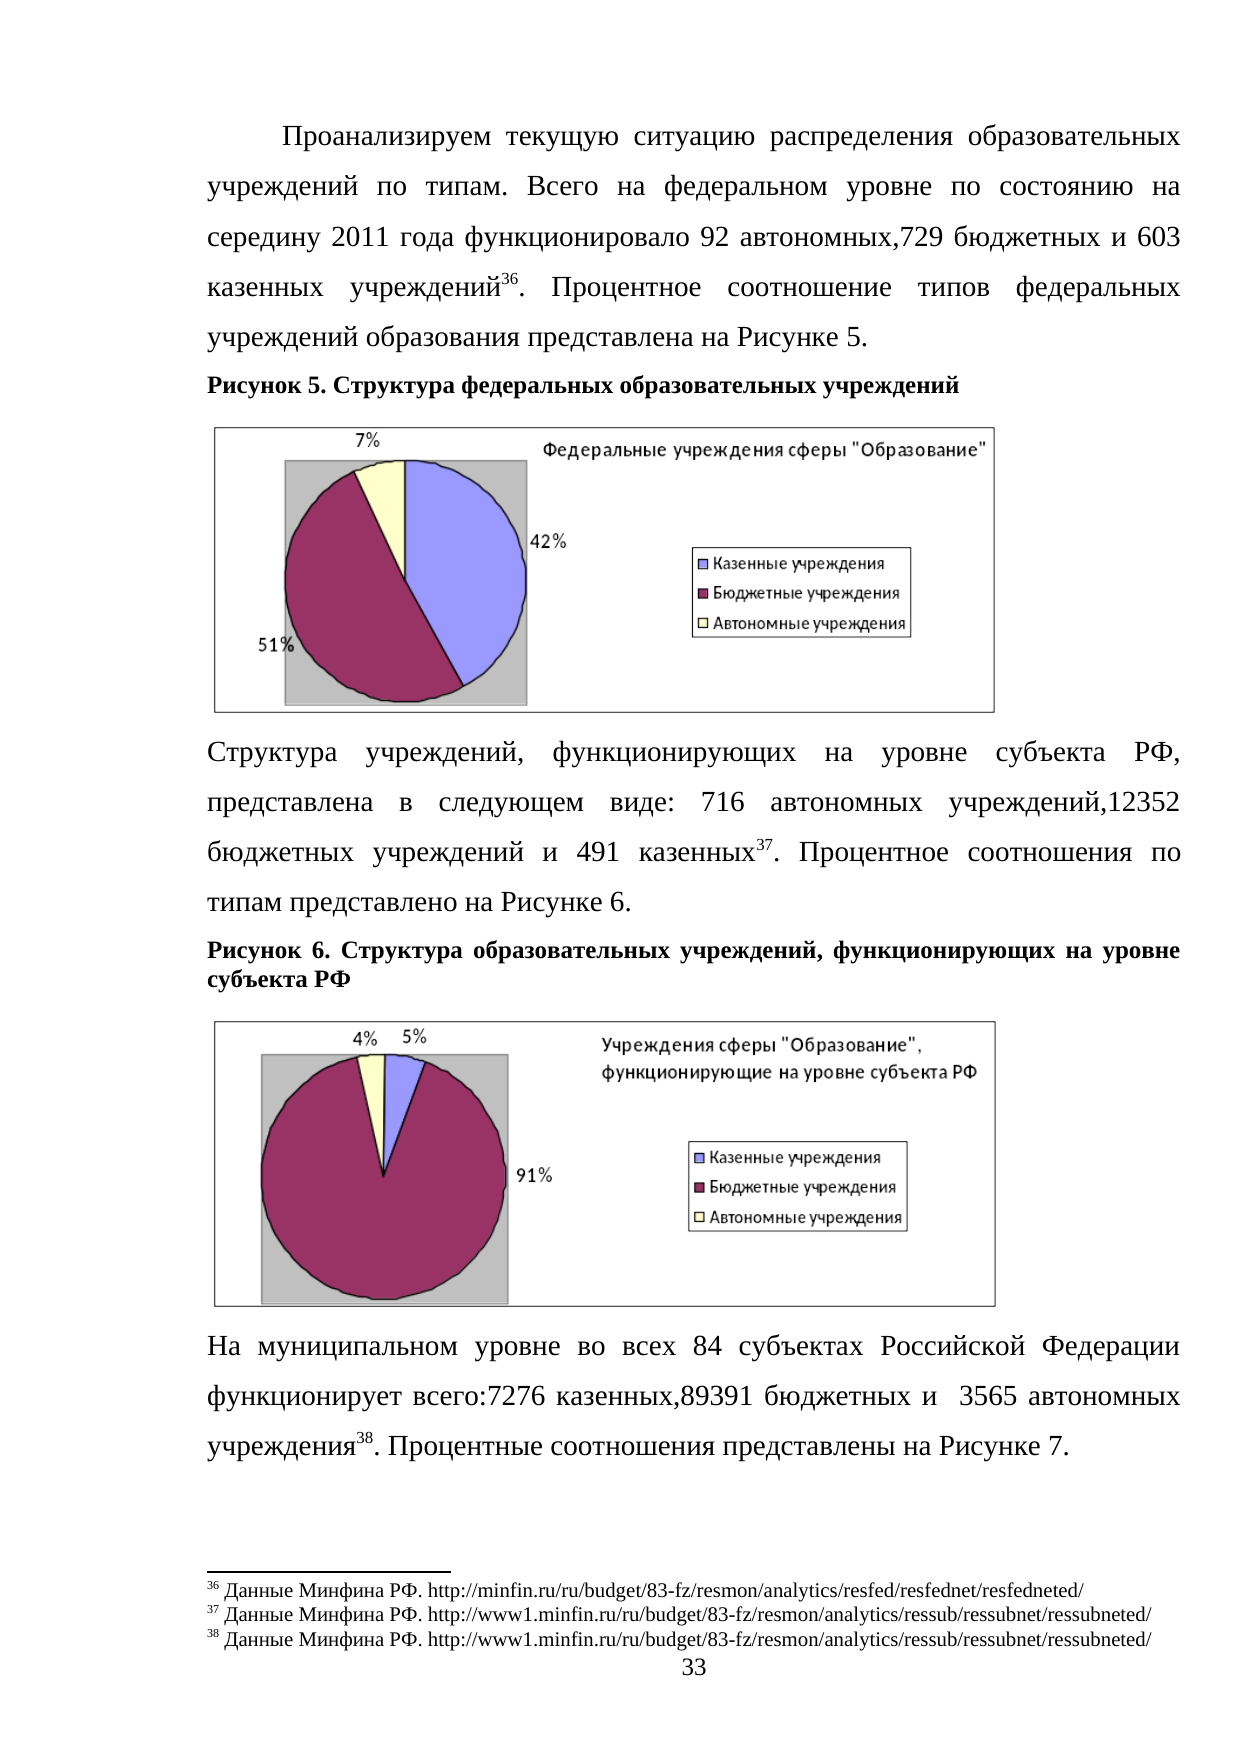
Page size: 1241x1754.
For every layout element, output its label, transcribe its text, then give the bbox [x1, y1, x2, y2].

text Рисунок 6. Структура образовательных учреждений, функционирующих на уровне субъекта РФ [207, 935, 1181, 992]
text Рисунок 5. Структура федеральных образовательных учреждений [207, 370, 1181, 398]
text На муниципальном уровне во всех 84 субъектах Российской Федерации функционирует всего:7276 казенных,89391 бюджетных и 3565 автономных учреждения. Процентные соотношения представлены на Рисунке 7. [207, 1328, 1181, 1462]
text Проанализируем текущую ситуацию распределения образовательных учреждений по типам. Всего на федеральном уровне по состоянию на середину 2011 года функционировало 92 автономных,729 бюджетных и 603 казенных учреждений. Процентное соотношение типов федеральных учреждений образования представлена на Рисунке 5. [207, 118, 1181, 353]
text Структура учреждений, функционирующих на уровне субъекта РФ, представлена в следующем виде: 716 автономных учреждений,12352 бюджетных учреждений и 491 казенных. Процентное соотношения по типам представлено на Рисунке 6. [207, 734, 1181, 918]
